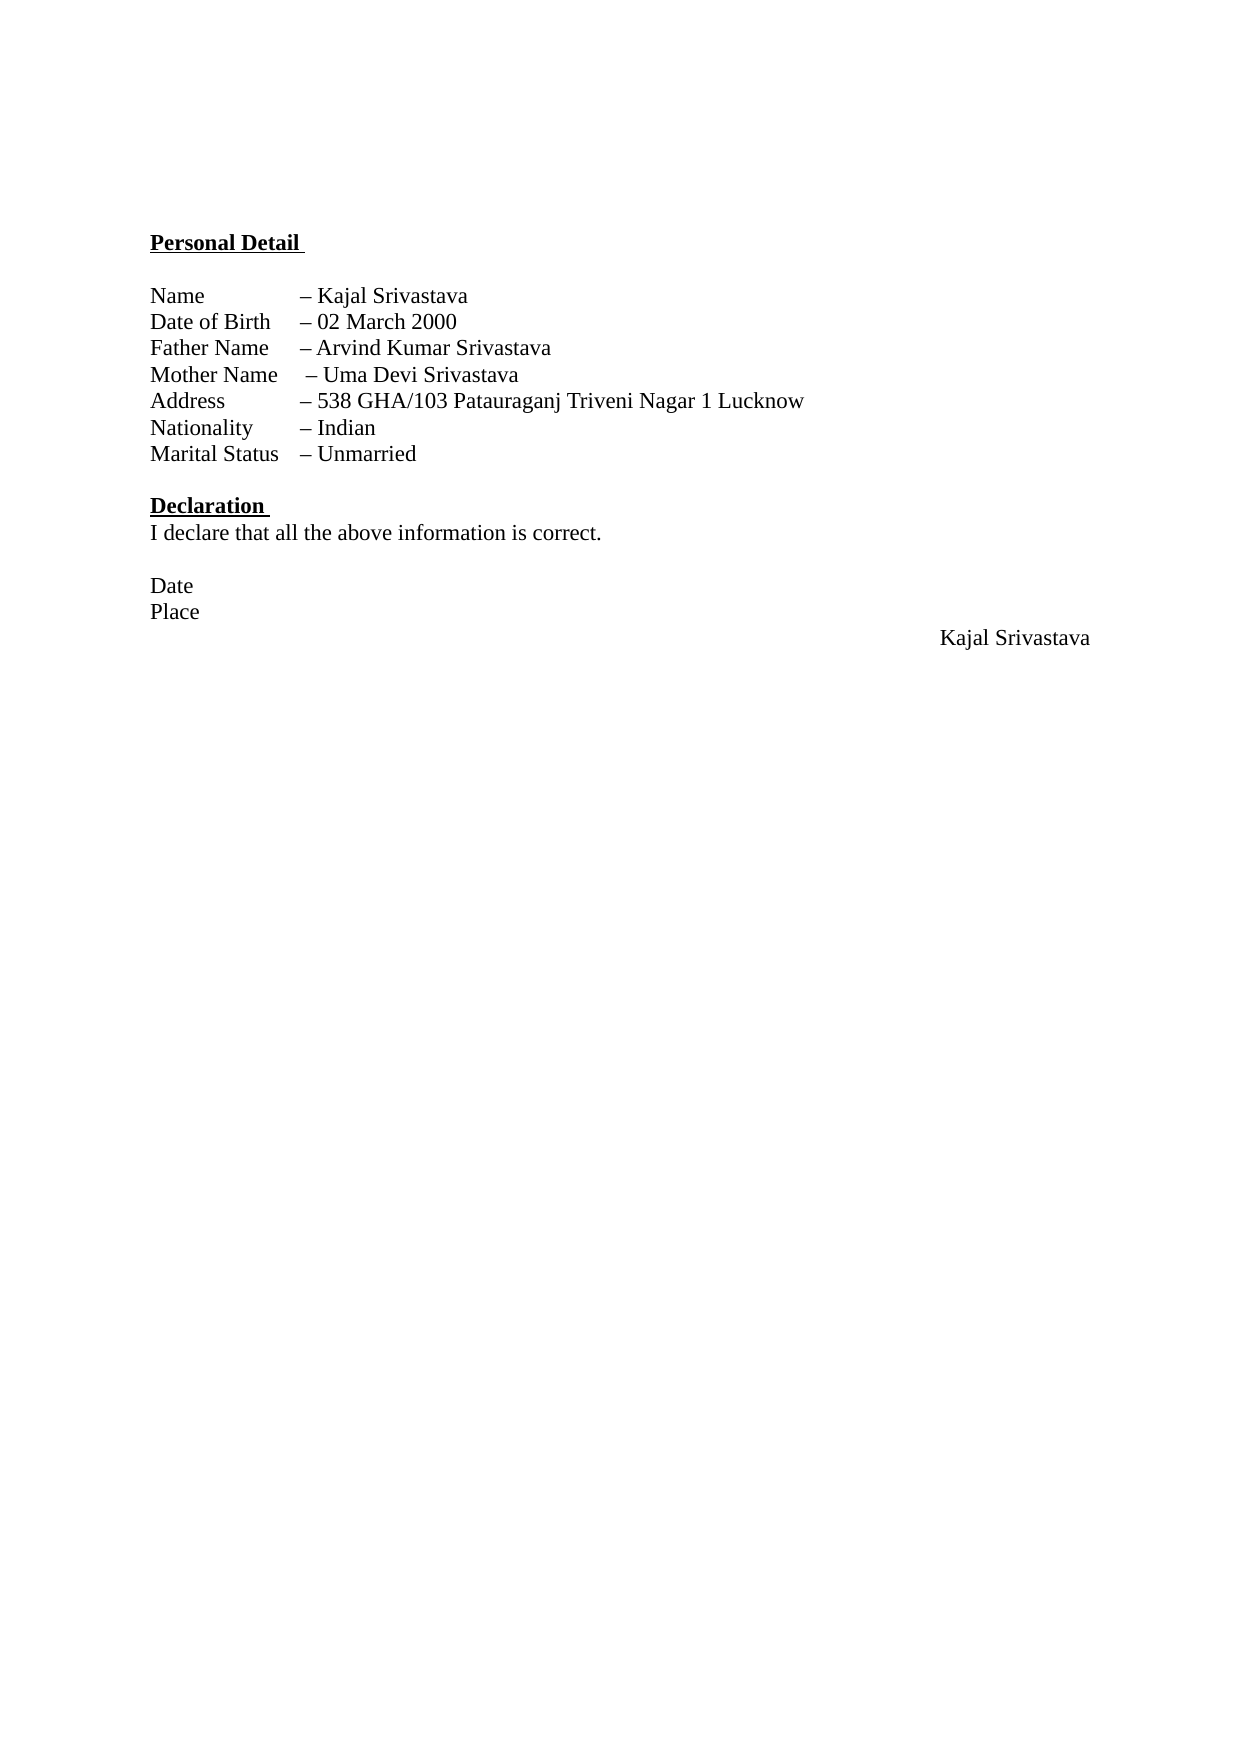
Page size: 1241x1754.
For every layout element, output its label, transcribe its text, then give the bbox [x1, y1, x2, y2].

text Date of Birth – 02 March 2000 [150, 308, 1090, 334]
text Address – 538 GHA/103 Patauraganj Triveni Nagar 1 Lucknow [150, 387, 1090, 413]
text Nationality – Indian [150, 413, 1090, 440]
text Kajal Srivastava [150, 624, 1090, 651]
text Mother Name – Uma Devi Srivastava [150, 361, 1090, 387]
text Father Name – Arvind Kumar Srivastava [150, 334, 1090, 361]
text Place [150, 598, 1090, 624]
text Marital Status – Unmarried [150, 440, 1090, 466]
text Date [150, 572, 1090, 598]
text Personal Detail [150, 229, 1090, 255]
text Declaration [150, 493, 1090, 519]
text I declare that all the above information is correct. [150, 519, 1090, 545]
text Name – Kajal Srivastava [150, 282, 1090, 308]
